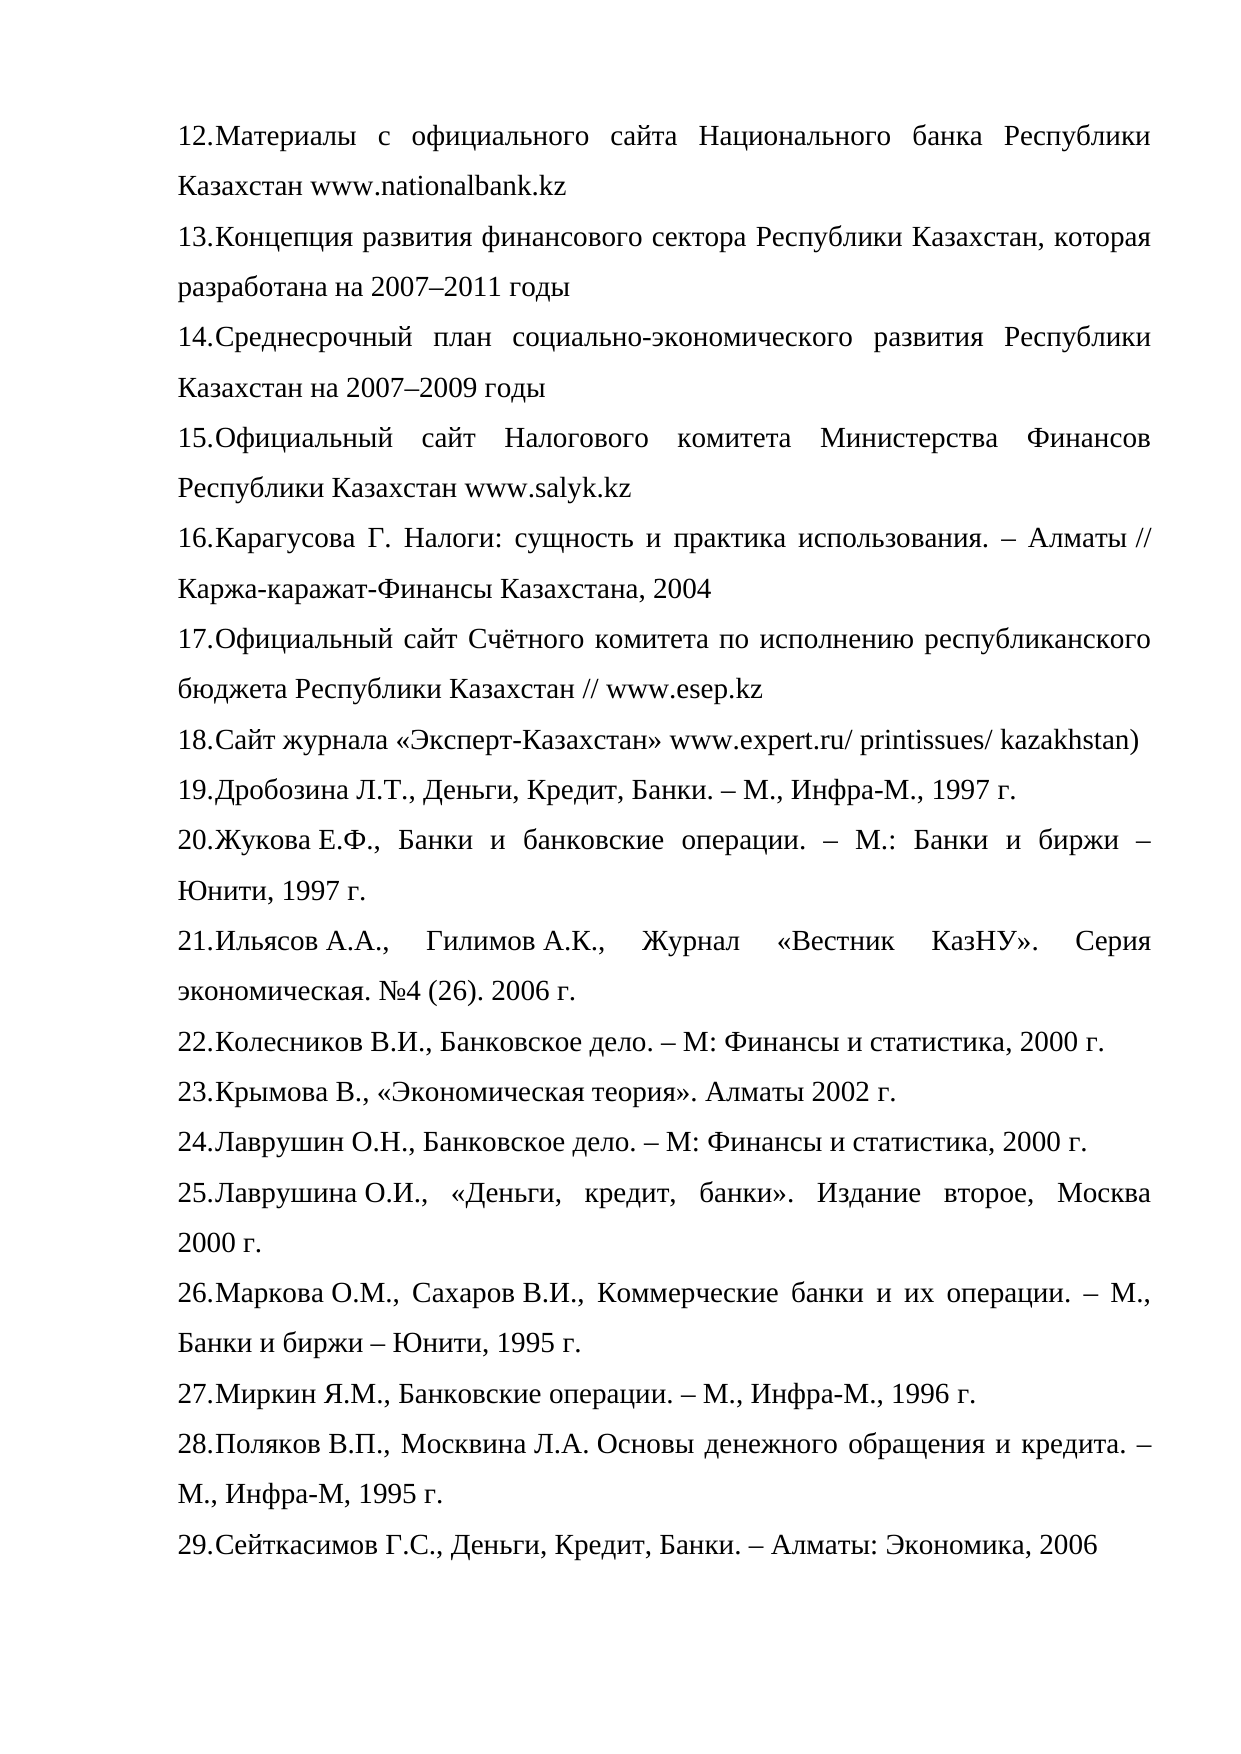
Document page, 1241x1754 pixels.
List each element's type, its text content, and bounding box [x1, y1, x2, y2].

list Крымова В., «Экономическая теория». Алматы 2002 г. [177, 1074, 1152, 1108]
list Карагусова Г. Налоги: сущность и практика использования. – Алматы // Каржа-каражат-Финансы Казахстана, 2004 [177, 521, 1152, 604]
list Лаврушин О.Н., Банковское дело. – М: Финансы и статистика, 2000 г. [177, 1124, 1152, 1158]
list Поляков В.П., Москвина Л.А. Основы денежного обращения и кредита. – М., Инфра-М, 1995 г. [177, 1426, 1152, 1510]
list Концепция развития финансового сектора Республики Казахстан, которая разработана на 2007–2011 годы [177, 219, 1152, 303]
list Маркова О.М., Сахаров В.И., Коммерческие банки и их операции. – М., Банки и биржи – Юнити, 1995 г. [177, 1275, 1152, 1359]
list Миркин Я.М., Банковские операции. – М., Инфра-М., 1996 г. [177, 1376, 1152, 1409]
list Официальный сайт Налогового комитета Министерства Финансов Республики Казахстан www.salyk.kz [177, 420, 1152, 504]
list Жукова Е.Ф., Банки и банковские операции. – М.: Банки и биржи – Юнити, 1997 г. [177, 822, 1152, 906]
list Ильясов А.А., Гилимов А.К., Журнал «Вестник КазНУ». Серия экономическая. №4 (26). 2006 г. [177, 923, 1152, 1007]
list Сайт журнала «Эксперт-Казахстан» www.expert.ru/ printissues/ kazakhstan) [177, 722, 1152, 755]
list Сейткасимов Г.С., Деньги, Кредит, Банки. – Алматы: Экономика, 2006 [177, 1527, 1152, 1560]
list Официальный сайт Счётного комитета по исполнению республиканского бюджета Республики Казахстан // www.esep.kz [177, 621, 1152, 705]
list Колесников В.И., Банковское дело. – М: Финансы и статистика, 2000 г. [177, 1024, 1152, 1057]
list Материалы с официального сайта Национального банка Республики Казахстан www.nationalbank.kz [177, 118, 1152, 202]
list Дробозина Л.Т., Деньги, Кредит, Банки. – М., Инфра-М., 1997 г. [177, 772, 1152, 806]
list Среднесрочный план социально-экономического развития Республики Казахстан на 2007–2009 годы [177, 319, 1152, 403]
list Лаврушина О.И., «Деньги, кредит, банки». Издание второе, Москва 2000 г. [177, 1175, 1152, 1258]
